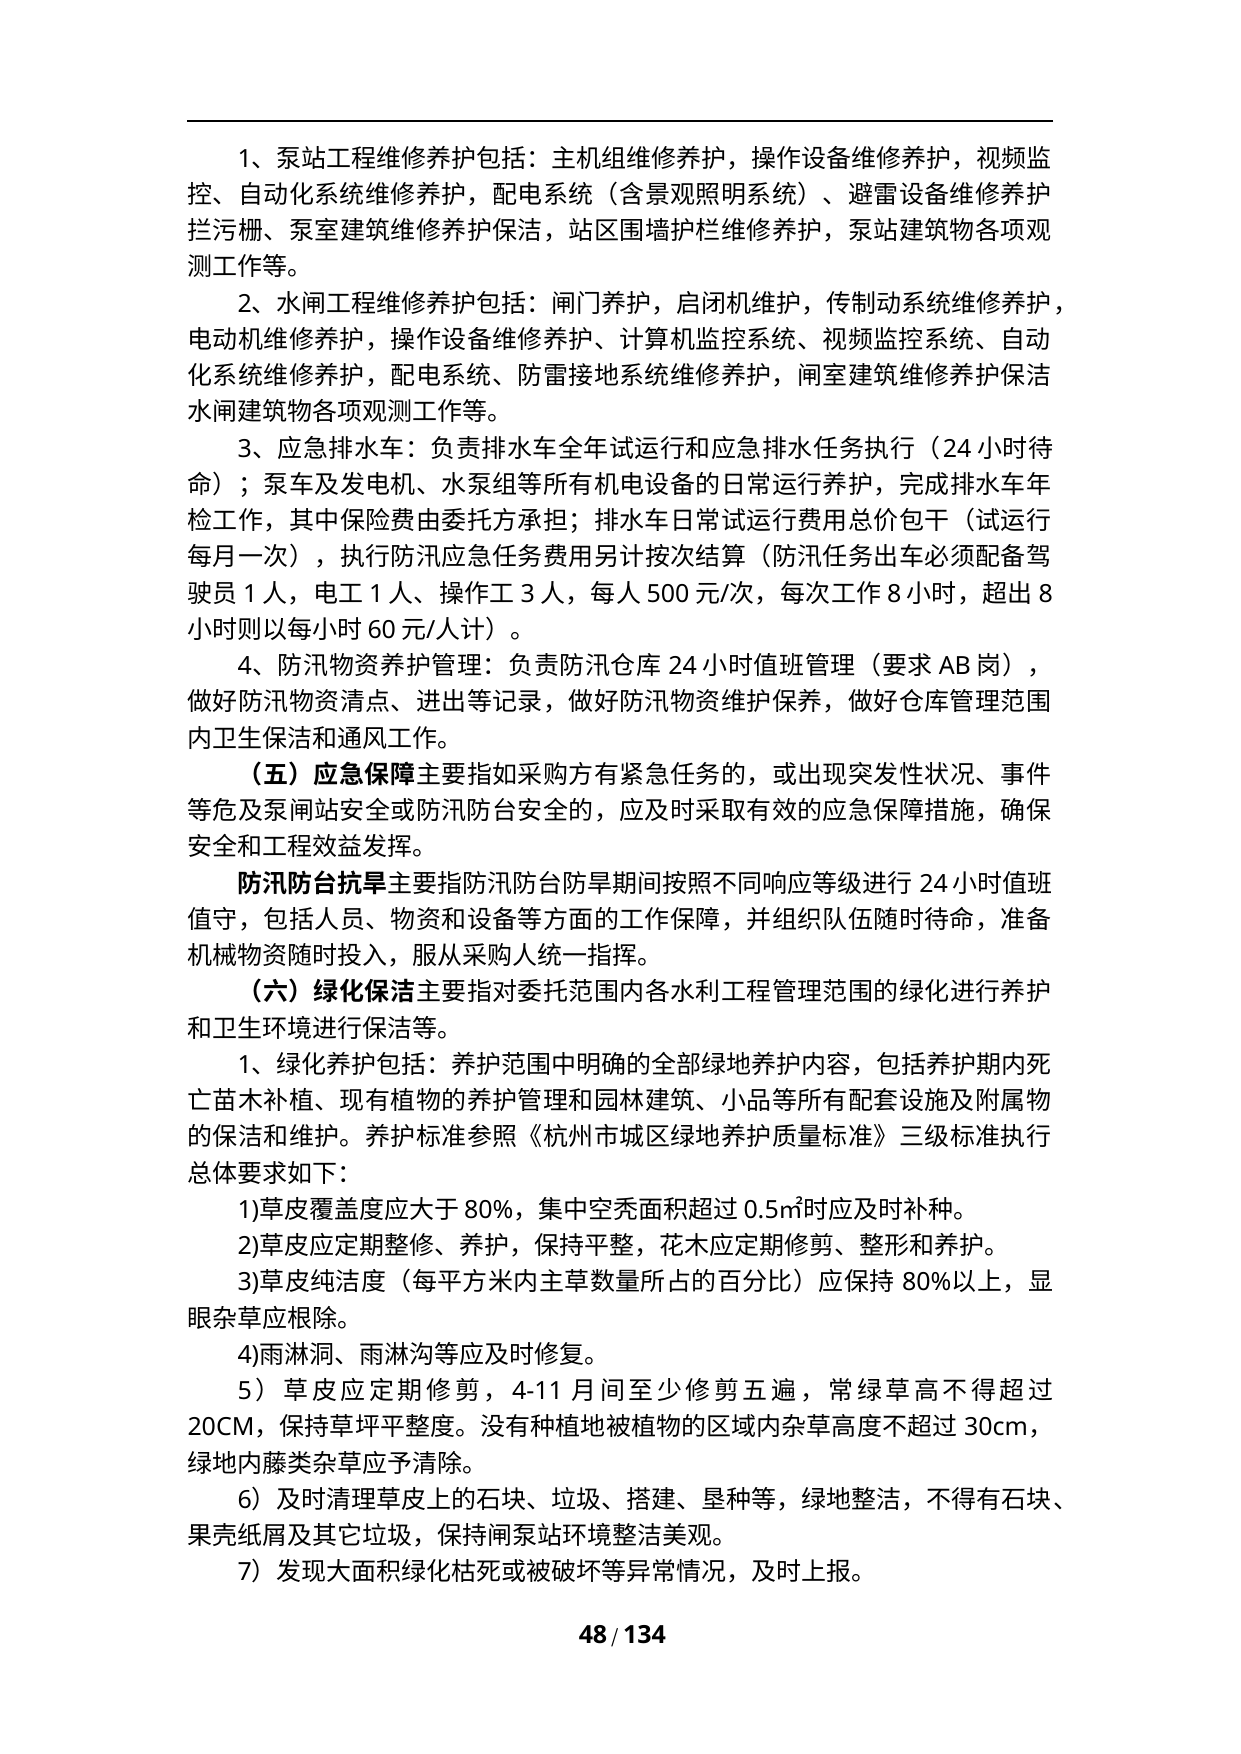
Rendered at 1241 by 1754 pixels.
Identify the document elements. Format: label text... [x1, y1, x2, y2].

text 5）草皮应定期修剪，4-11月间至少修剪五遍，常绿草高不得超过20CM，保持草坪平整度。没有种植地被植物的区域内杂草高度不超过30cm，绿地内藤类杂草应予清除。 [187, 1371, 1053, 1479]
text 1)草皮覆盖度应大于80%，集中空秃面积超过0.5㎡时应及时补种。 [187, 1189, 1053, 1226]
text 4、防汛物资养护管理：负责防汛仓库24小时值班管理（要求AB岗），做好防汛物资清点、进出等记录，做好防汛物资维护保养，做好仓库管理范围内卫生保洁和通风工作。 [187, 646, 1053, 754]
text 3、应急排水车：负责排水车全年试运行和应急排水任务执行（24小时待命）；泵车及发电机、水泵组等所有机电设备的日常运行养护，完成排水车年检工作，其中保险费由委托方承担；排水车日常试运行费用总价包干（试运行每月一次），执行防汛应急任务费用另计按次结算（防汛任务出车必须配备驾驶员1人，电工1人、操作工3人，每人500元/次，每次工作8小时，超出8小时则以每小时60元/人计）。 [187, 428, 1053, 646]
text 防汛防台抗旱主要指防汛防台防旱期间按照不同响应等级进行24小时值班值守，包括人员、物资和设备等方面的工作保障，并组织队伍随时待命，准备机械物资随时投入，服从采购人统一指挥。 [187, 863, 1053, 972]
text 3)草皮纯洁度（每平方米内主草数量所占的百分比）应保持 80%以上，显眼杂草应根除。 [187, 1262, 1053, 1334]
text （五）应急保障主要指如采购方有紧急任务的，或出现突发性状况、事件等危及泵闸站安全或防汛防台安全的，应及时采取有效的应急保障措施，确保安全和工程效益发挥。 [187, 754, 1053, 863]
text 1、泵站工程维修养护包括：主机组维修养护，操作设备维修养护，视频监控、自动化系统维修养护，配电系统（含景观照明系统）、避雷设备维修养护，拦污栅、泵室建筑维修养护保洁，站区围墙护栏维修养护，泵站建筑物各项观测工作等。 [187, 138, 1053, 283]
text 6）及时清理草皮上的石块、垃圾、搭建、垦种等，绿地整洁，不得有石块、果壳纸屑及其它垃圾，保持闸泵站环境整洁美观。 [187, 1479, 1053, 1552]
text 2)草皮应定期整修、养护，保持平整，花木应定期修剪、整形和养护。 [187, 1226, 1053, 1262]
text 2、水闸工程维修养护包括：闸门养护，启闭机维护，传制动系统维修养护，电动机维修养护，操作设备维修养护、计算机监控系统、视频监控系统、自动化系统维修养护，配电系统、防雷接地系统维修养护，闸室建筑维修养护保洁，水闸建筑物各项观测工作等。 [187, 283, 1053, 428]
text （六）绿化保洁主要指对委托范围内各水利工程管理范围的绿化进行养护和卫生环境进行保洁等。 [187, 972, 1053, 1044]
text 7）发现大面积绿化枯死或被破坏等异常情况，及时上报。 [187, 1552, 1053, 1588]
text 1、绿化养护包括：养护范围中明确的全部绿地养护内容，包括养护期内死亡苗木补植、现有植物的养护管理和园林建筑、小品等所有配套设施及附属物的保洁和维护。养护标准参照《杭州市城区绿地养护质量标准》三级标准执行。总体要求如下： [187, 1044, 1053, 1189]
text 4)雨淋洞、雨淋沟等应及时修复。 [187, 1334, 1053, 1371]
